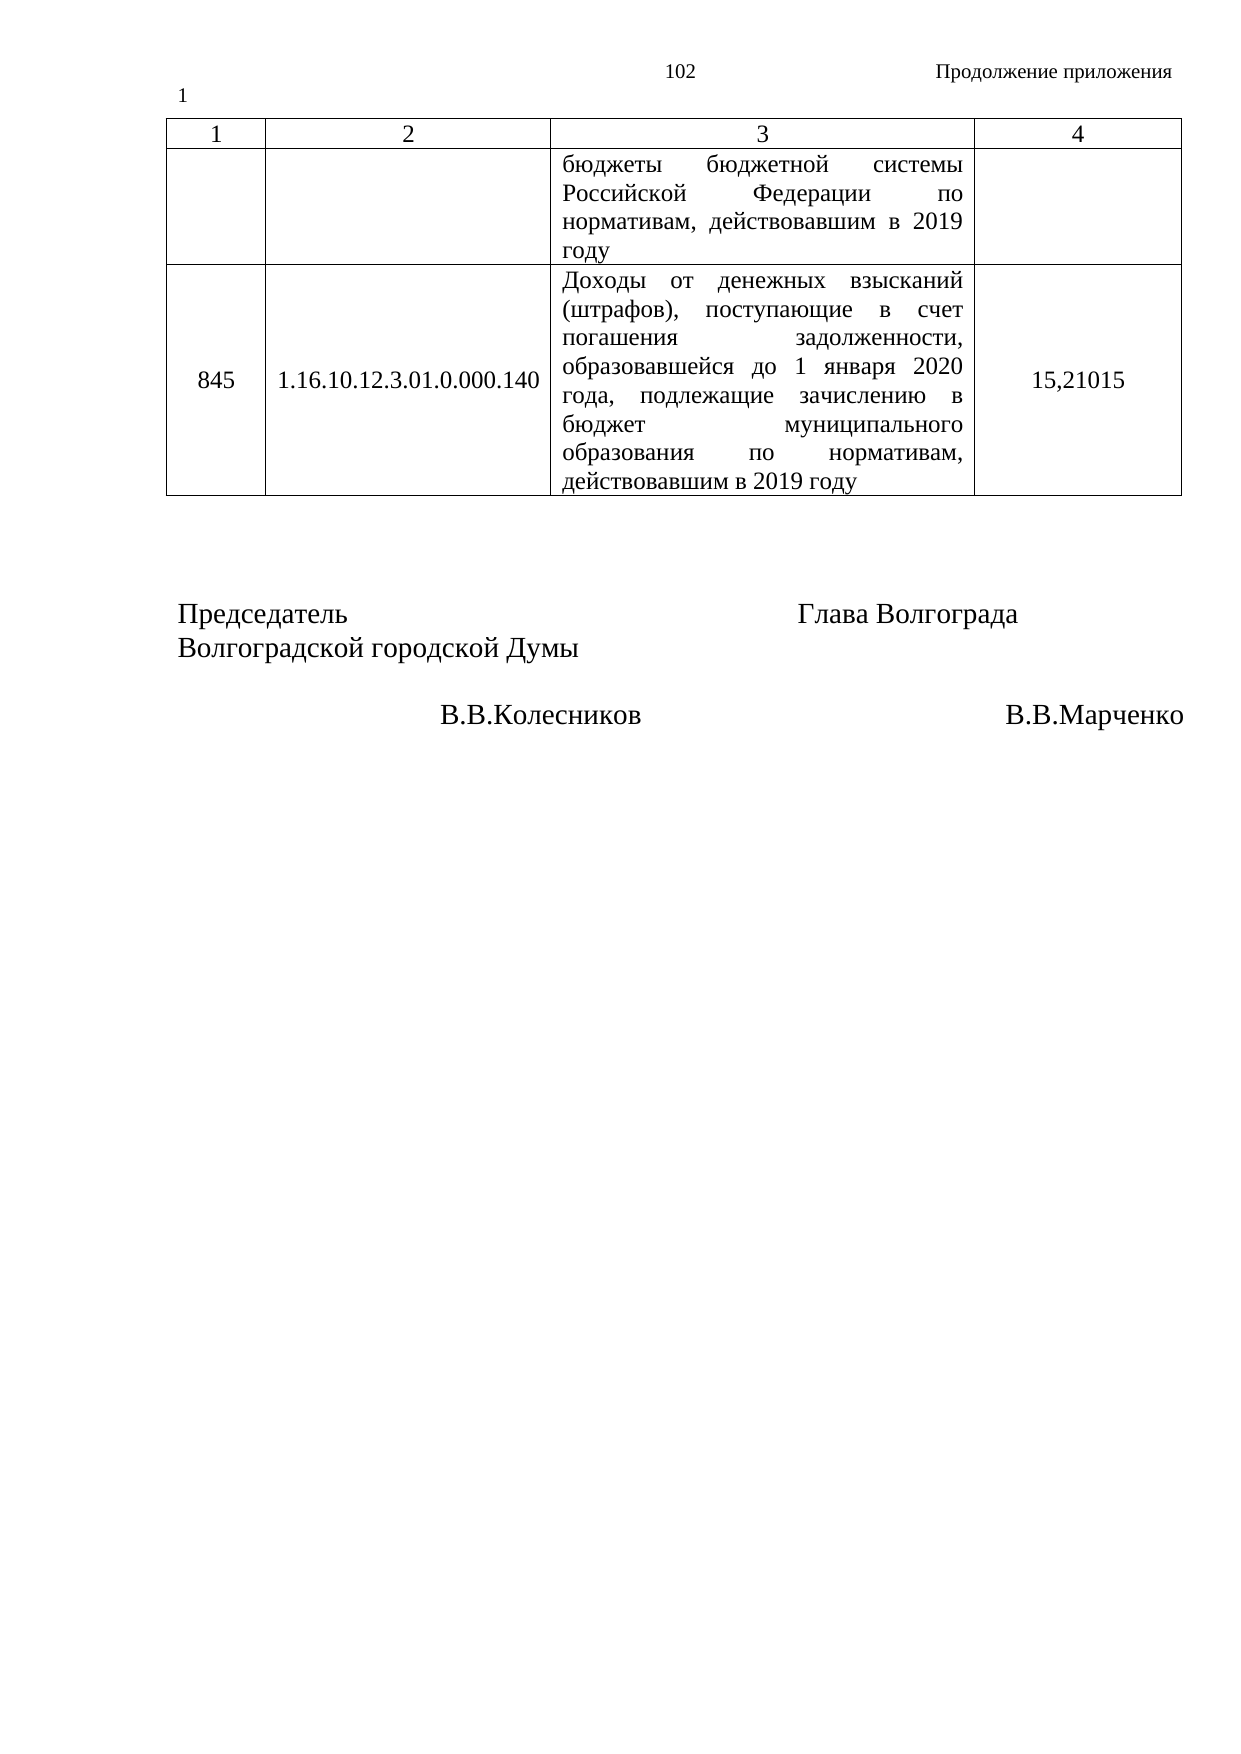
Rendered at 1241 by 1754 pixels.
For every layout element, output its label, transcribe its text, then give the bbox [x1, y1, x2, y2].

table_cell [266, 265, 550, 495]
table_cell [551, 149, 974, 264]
table_header 2 [266, 119, 550, 148]
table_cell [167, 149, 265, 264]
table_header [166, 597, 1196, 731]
table_header 3 [551, 119, 974, 148]
table_header 1 [167, 119, 265, 148]
table_header 4 [975, 119, 1181, 148]
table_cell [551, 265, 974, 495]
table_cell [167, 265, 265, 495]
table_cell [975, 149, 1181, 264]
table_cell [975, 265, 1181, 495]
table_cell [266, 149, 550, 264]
